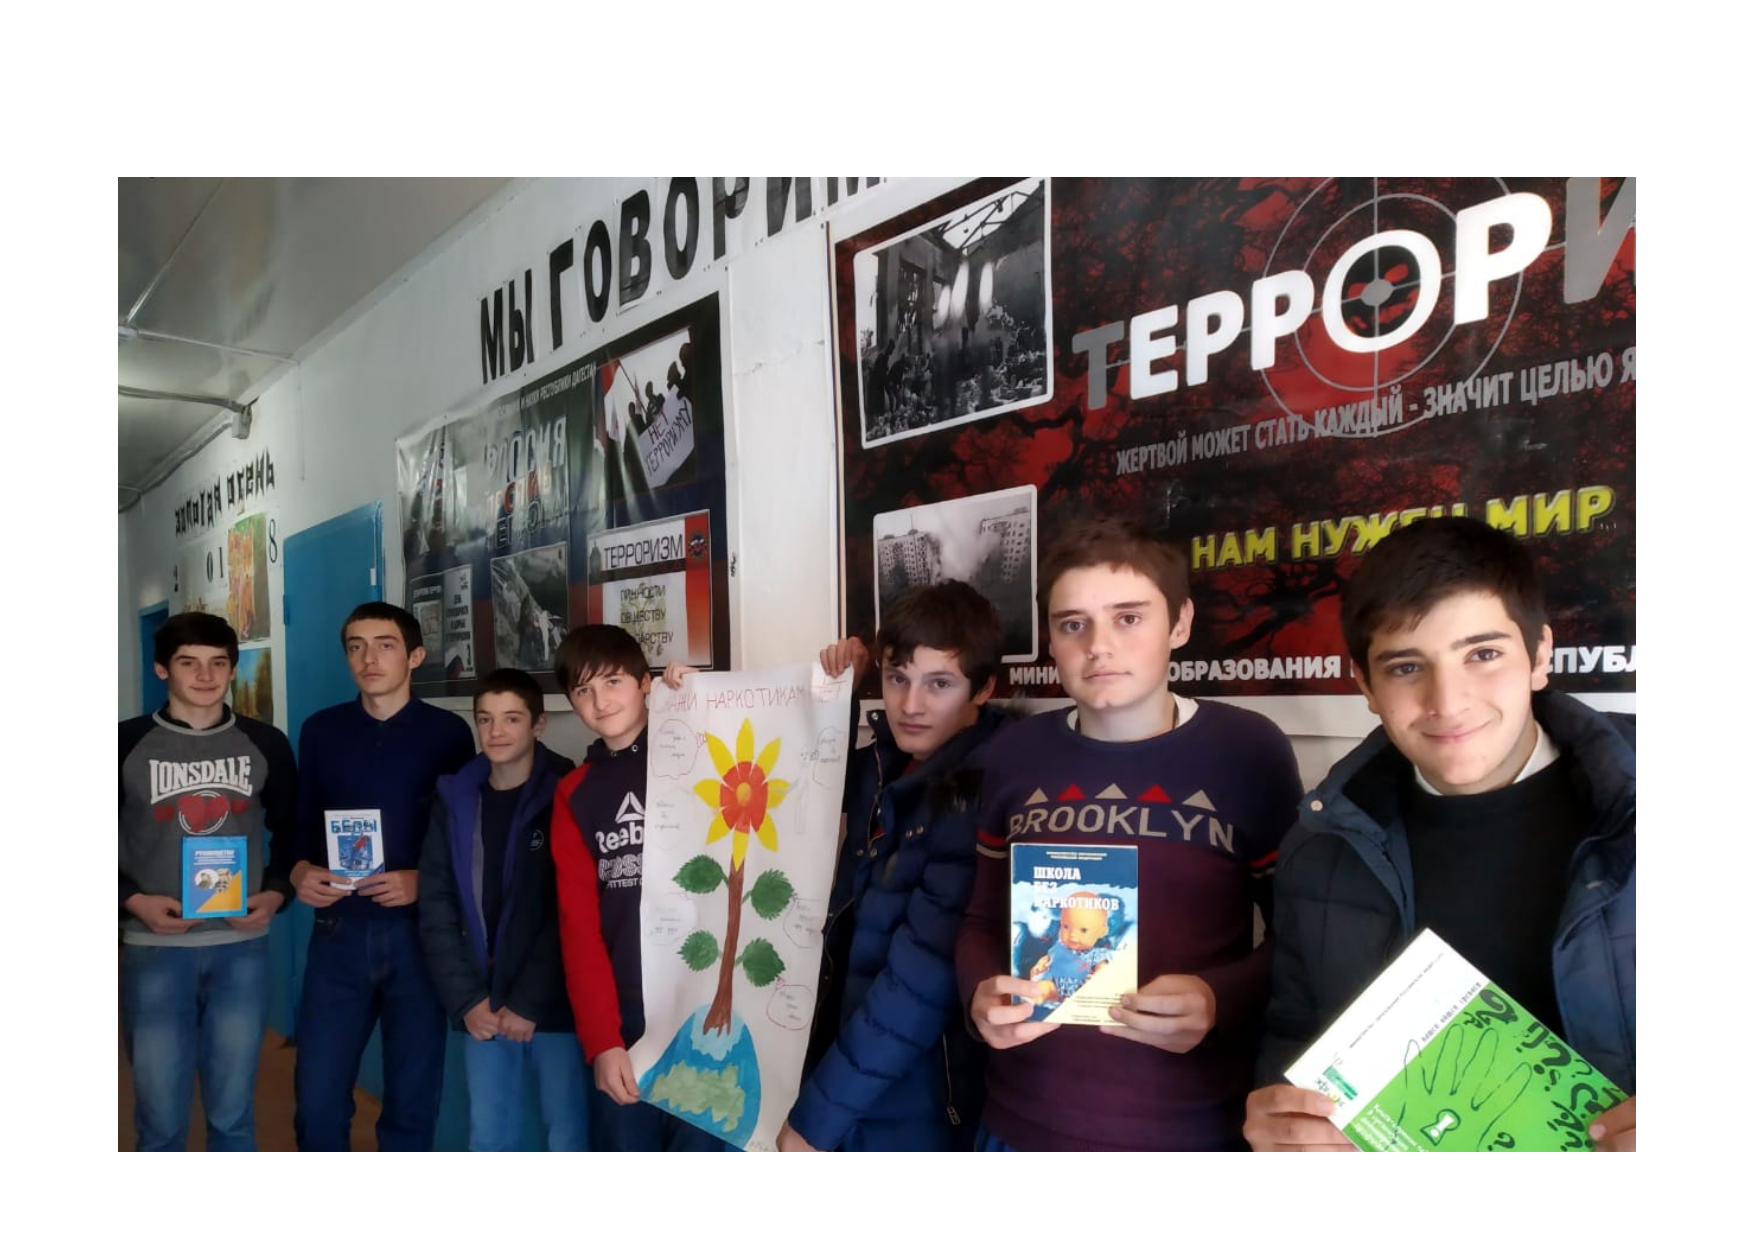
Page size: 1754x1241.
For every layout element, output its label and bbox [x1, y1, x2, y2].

picture [118, 177, 1636, 1152]
